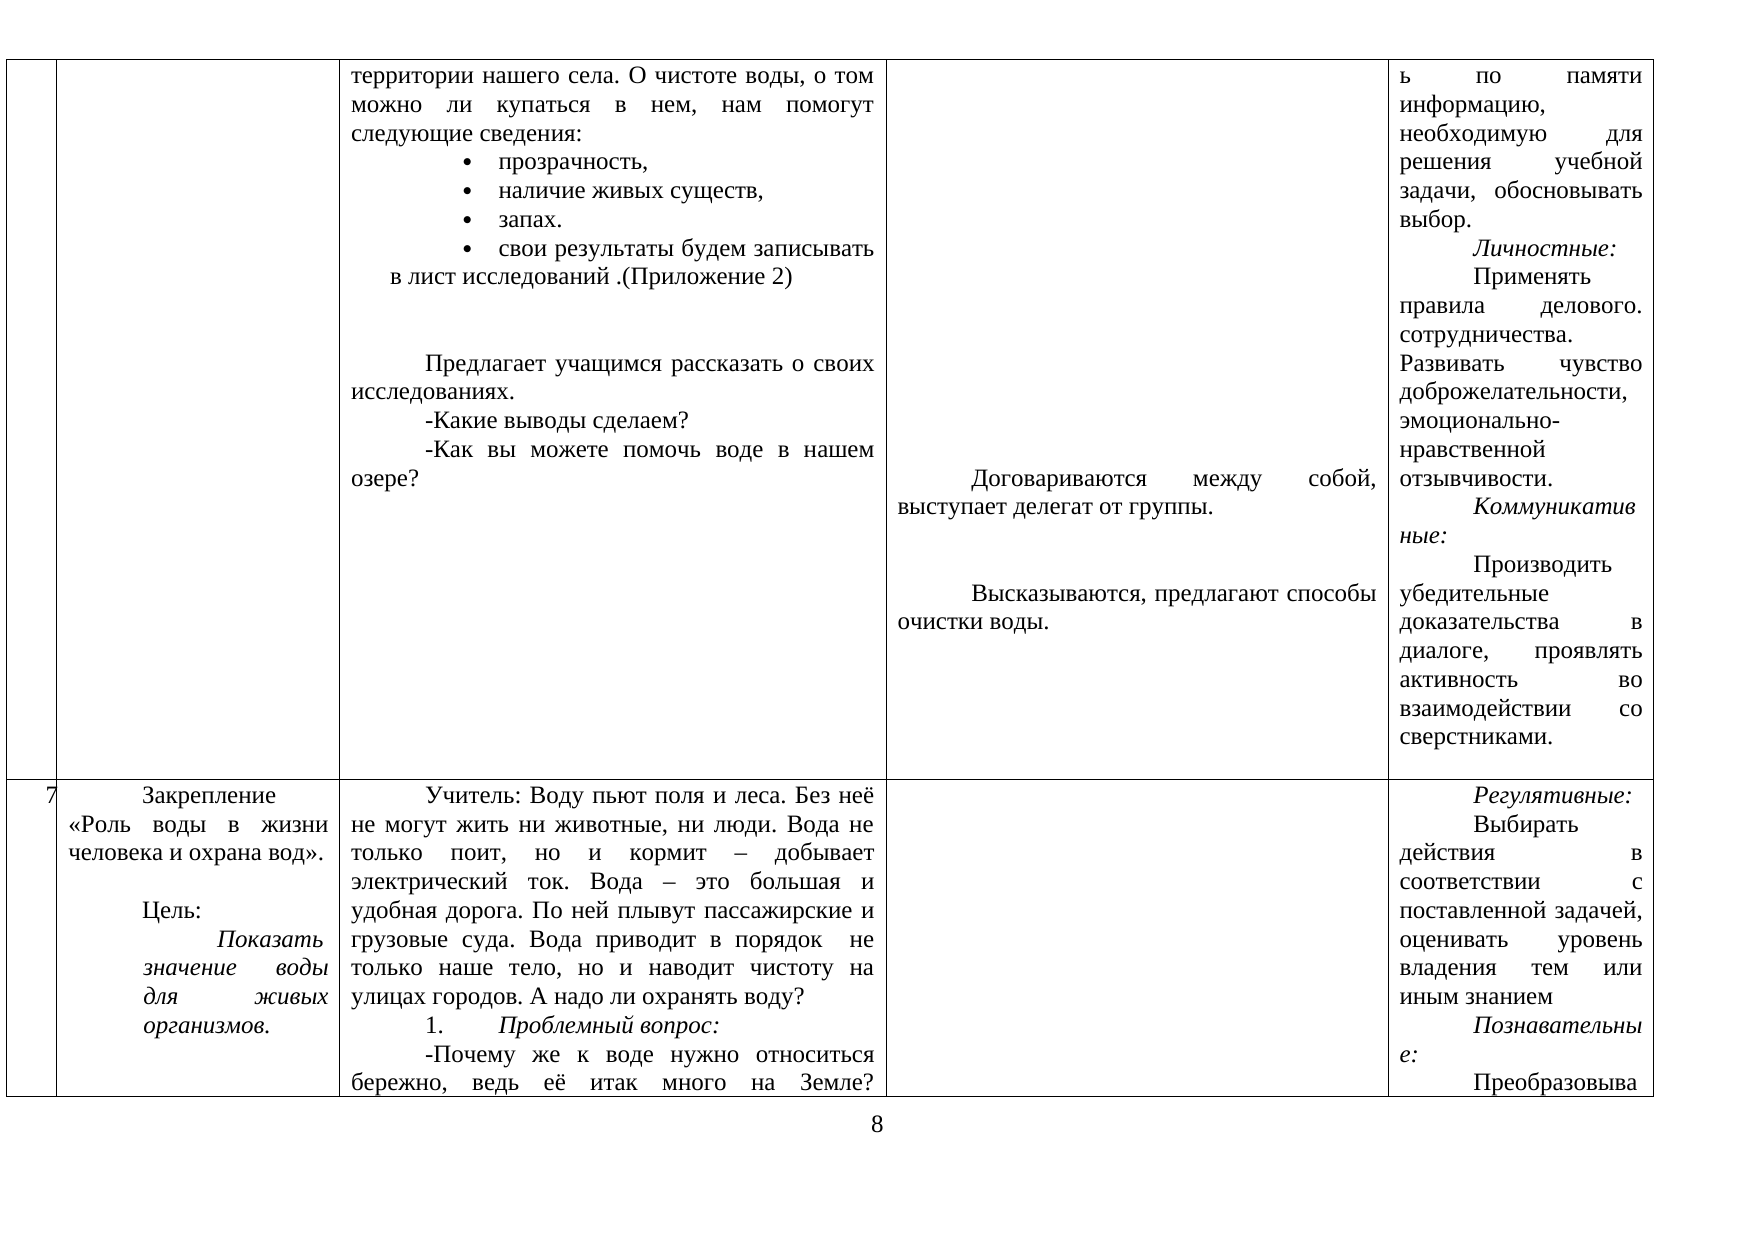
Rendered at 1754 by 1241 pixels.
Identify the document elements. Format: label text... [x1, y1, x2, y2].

table_cell 6 [7, 60, 56, 779]
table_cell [1389, 780, 1653, 1096]
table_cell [340, 780, 886, 1096]
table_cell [887, 780, 1388, 1096]
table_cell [340, 60, 886, 779]
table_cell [57, 60, 339, 779]
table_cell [887, 60, 1388, 779]
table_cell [1389, 60, 1653, 779]
table_cell 7 [7, 780, 56, 1096]
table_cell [57, 780, 339, 1096]
